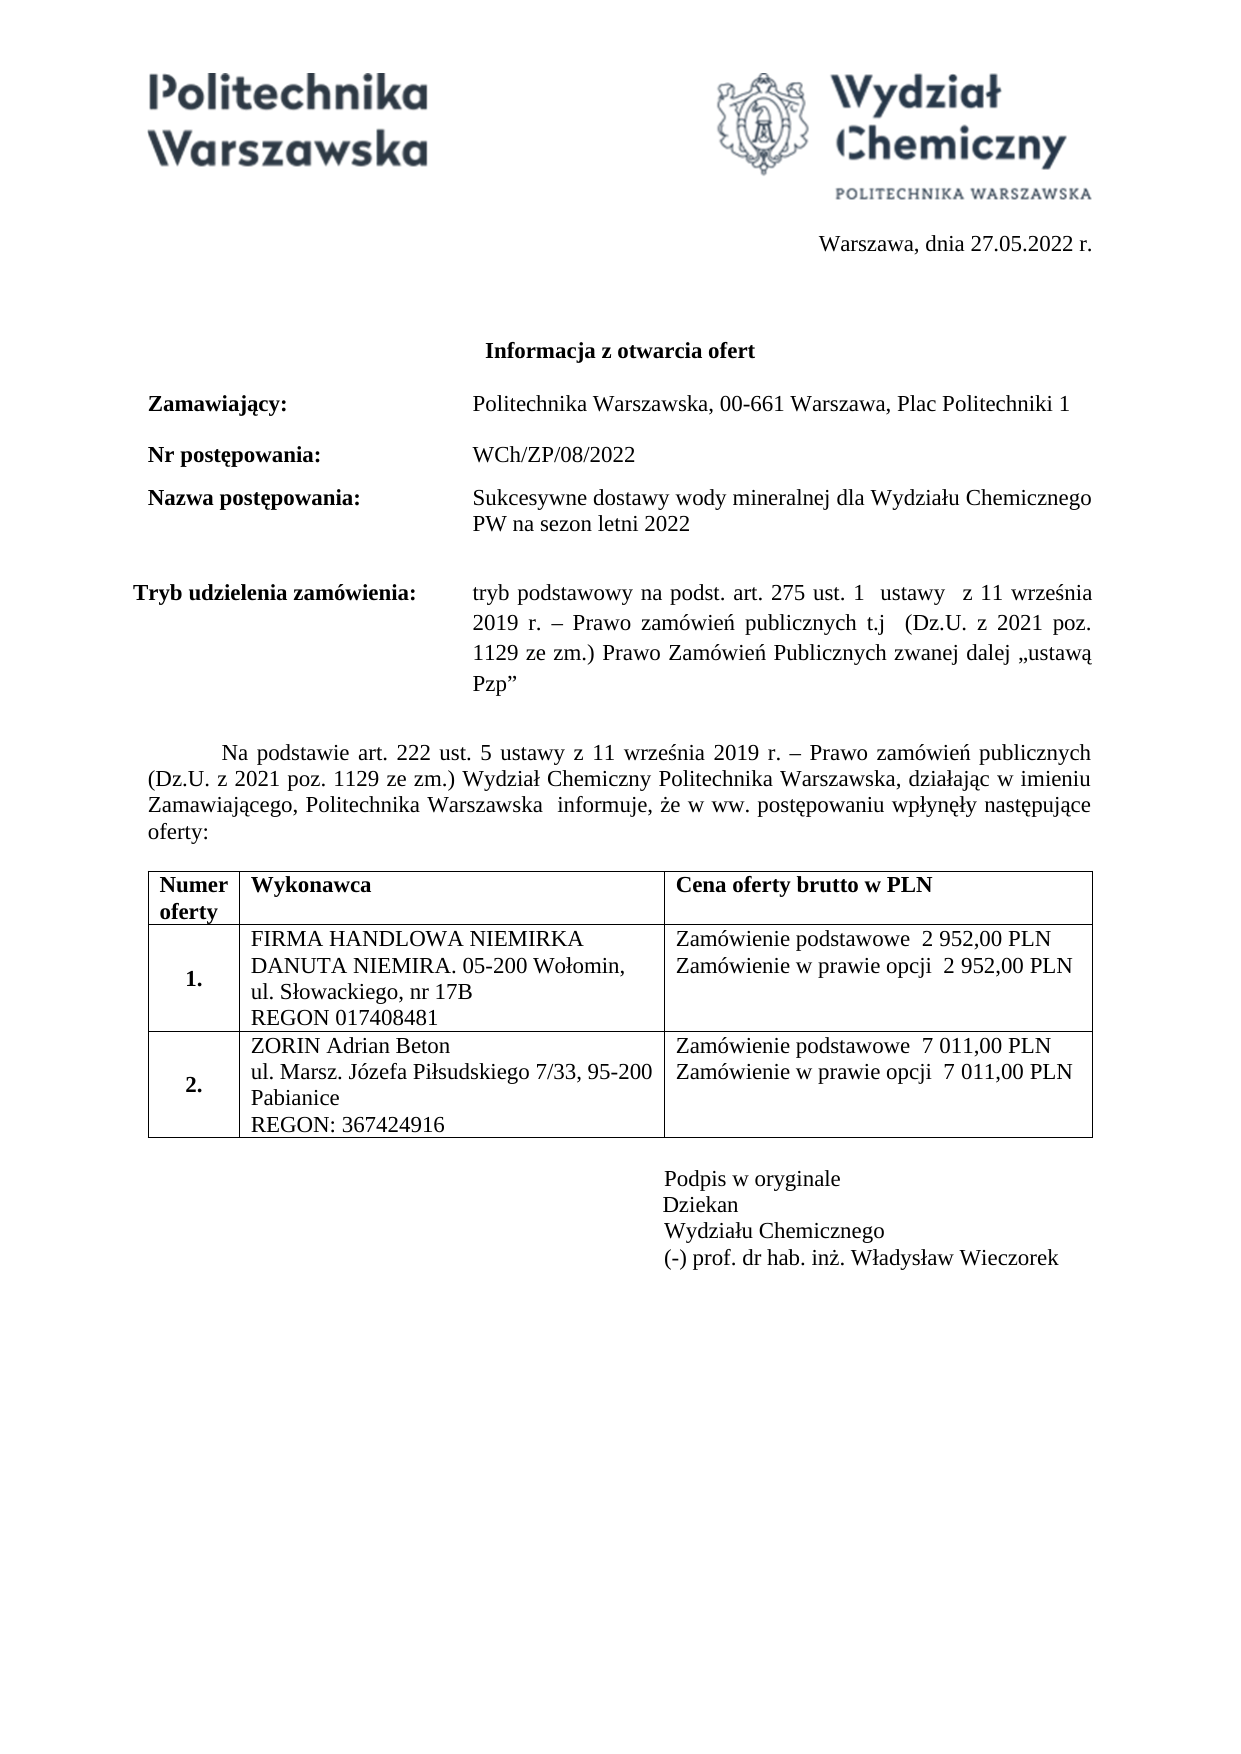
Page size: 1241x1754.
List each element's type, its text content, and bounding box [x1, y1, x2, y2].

text Na podstawie art. 222 ust. 5 ustawy z 11 września 2019 r. – Prawo zamówień publicznych (Dz.U. z 2021 poz. 1129 ze zm.) Wydział Chemiczny Politechnika Warszawska, działając w imieniu Zamawiającego, Politechnika Warszawska informuje, że w ww. postępowaniu wpłynęły następujące oferty: [148, 739, 1093, 844]
text Informacja z otwarcia ofert [148, 337, 1093, 363]
text Nr postępowania: WCh/ZP/08/2022 [148, 441, 1093, 467]
table_cell Zamówienie podstawowe 7 011,00 PLN Zamówienie w prawie opcji 7 011,00 PLN [665, 1032, 1092, 1137]
table_header Cena oferty brutto w PLN [665, 872, 1092, 924]
text Podpis w oryginale [590, 1164, 1093, 1191]
table_cell FIRMA HANDLOWA NIEMIRKA DANUTA NIEMIRA. 05-200 Wołomin, ul. Słowackiego, nr 17B REGON 017408481 [240, 925, 664, 1031]
table_cell ZORIN Adrian Beton ul. Marsz. Józefa Piłsudskiego 7/33, 95-200 Pabianice REGON: 367424916 [240, 1032, 664, 1137]
text Nazwa postępowania: Sukcesywne dostawy wody mineralnej dla Wydziału Chemicznego PW na sezon letni 2022 [148, 484, 1093, 536]
text Warszawa, dnia 27.05.2022 r. [118, 230, 1093, 256]
text Zamawiający: Politechnika Warszawska, 00-661 Warszawa, Plac Politechniki 1 [148, 390, 1093, 416]
table_header Numer oferty [149, 872, 239, 924]
text Wydziału Chemicznego [590, 1217, 1093, 1244]
table_header Wykonawca [240, 872, 664, 924]
text (-) prof. dr hab. inż. Władysław Wieczorek [590, 1244, 1093, 1270]
text Tryb udzielenia zamówienia: tryb podstawowy na podst. art. 275 ust. 1 ustawy z 11 września 2019 r. – Prawo zamówień publicznych t.j (Dz.U. z 2021 poz. 1129 ze zm.) Prawo Zamówień Publicznych zwanej dalej „ustawą Pzp” [133, 579, 1093, 696]
table_cell Zamówienie podstawowe 2 952,00 PLN Zamówienie w prawie opcji 2 952,00 PLN [665, 925, 1092, 1031]
table_cell 2. [149, 1032, 239, 1137]
table_cell 1. [149, 925, 239, 1031]
picture [147, 73, 1096, 204]
text Dziekan [148, 1191, 1093, 1217]
